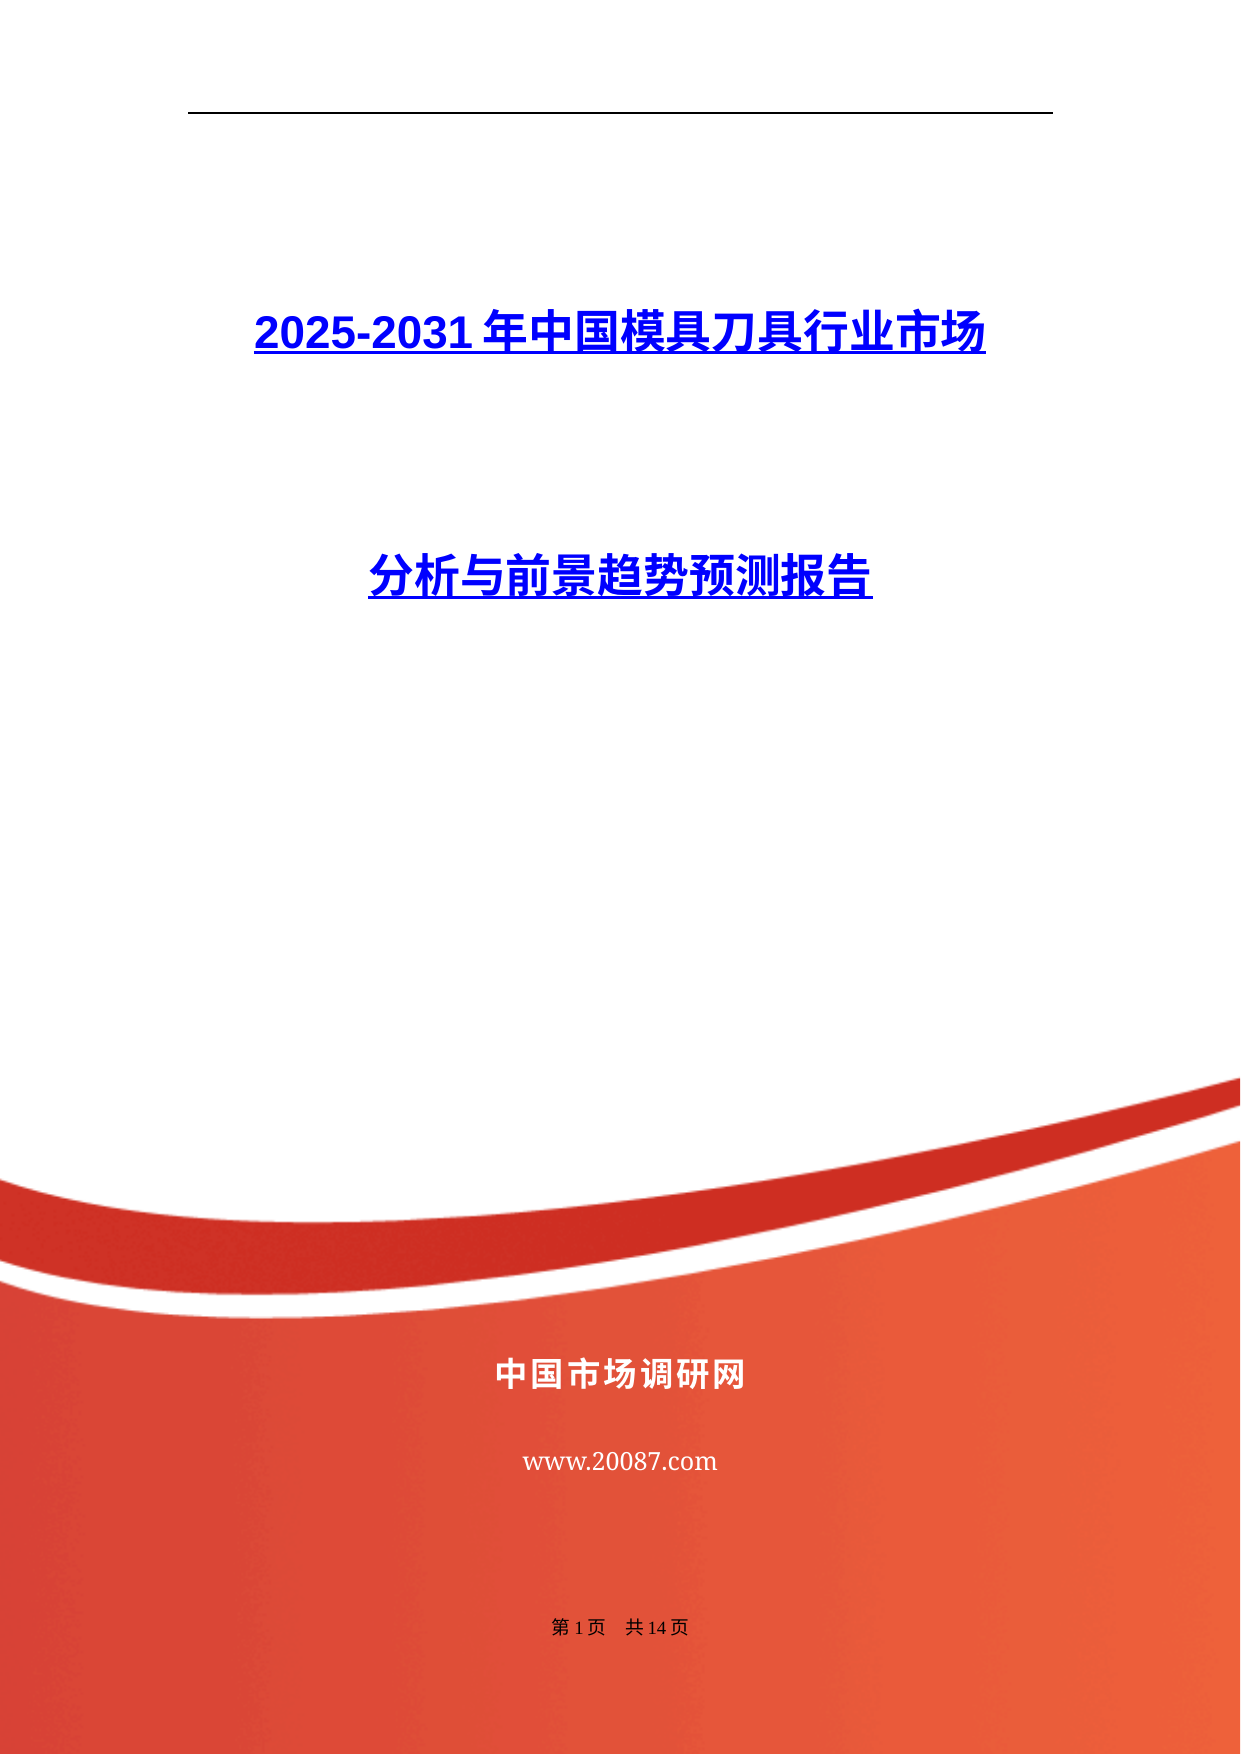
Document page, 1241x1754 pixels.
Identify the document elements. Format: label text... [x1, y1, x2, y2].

picture [0, 1006, 1241, 1754]
text www.20087.com [187, 1428, 1053, 1493]
subtitle 中国市场调研网 [187, 1339, 1053, 1404]
table_header 2025-2031年中国模具刀具行业市场分析与前景趋势预测报告 [188, 207, 1053, 773]
